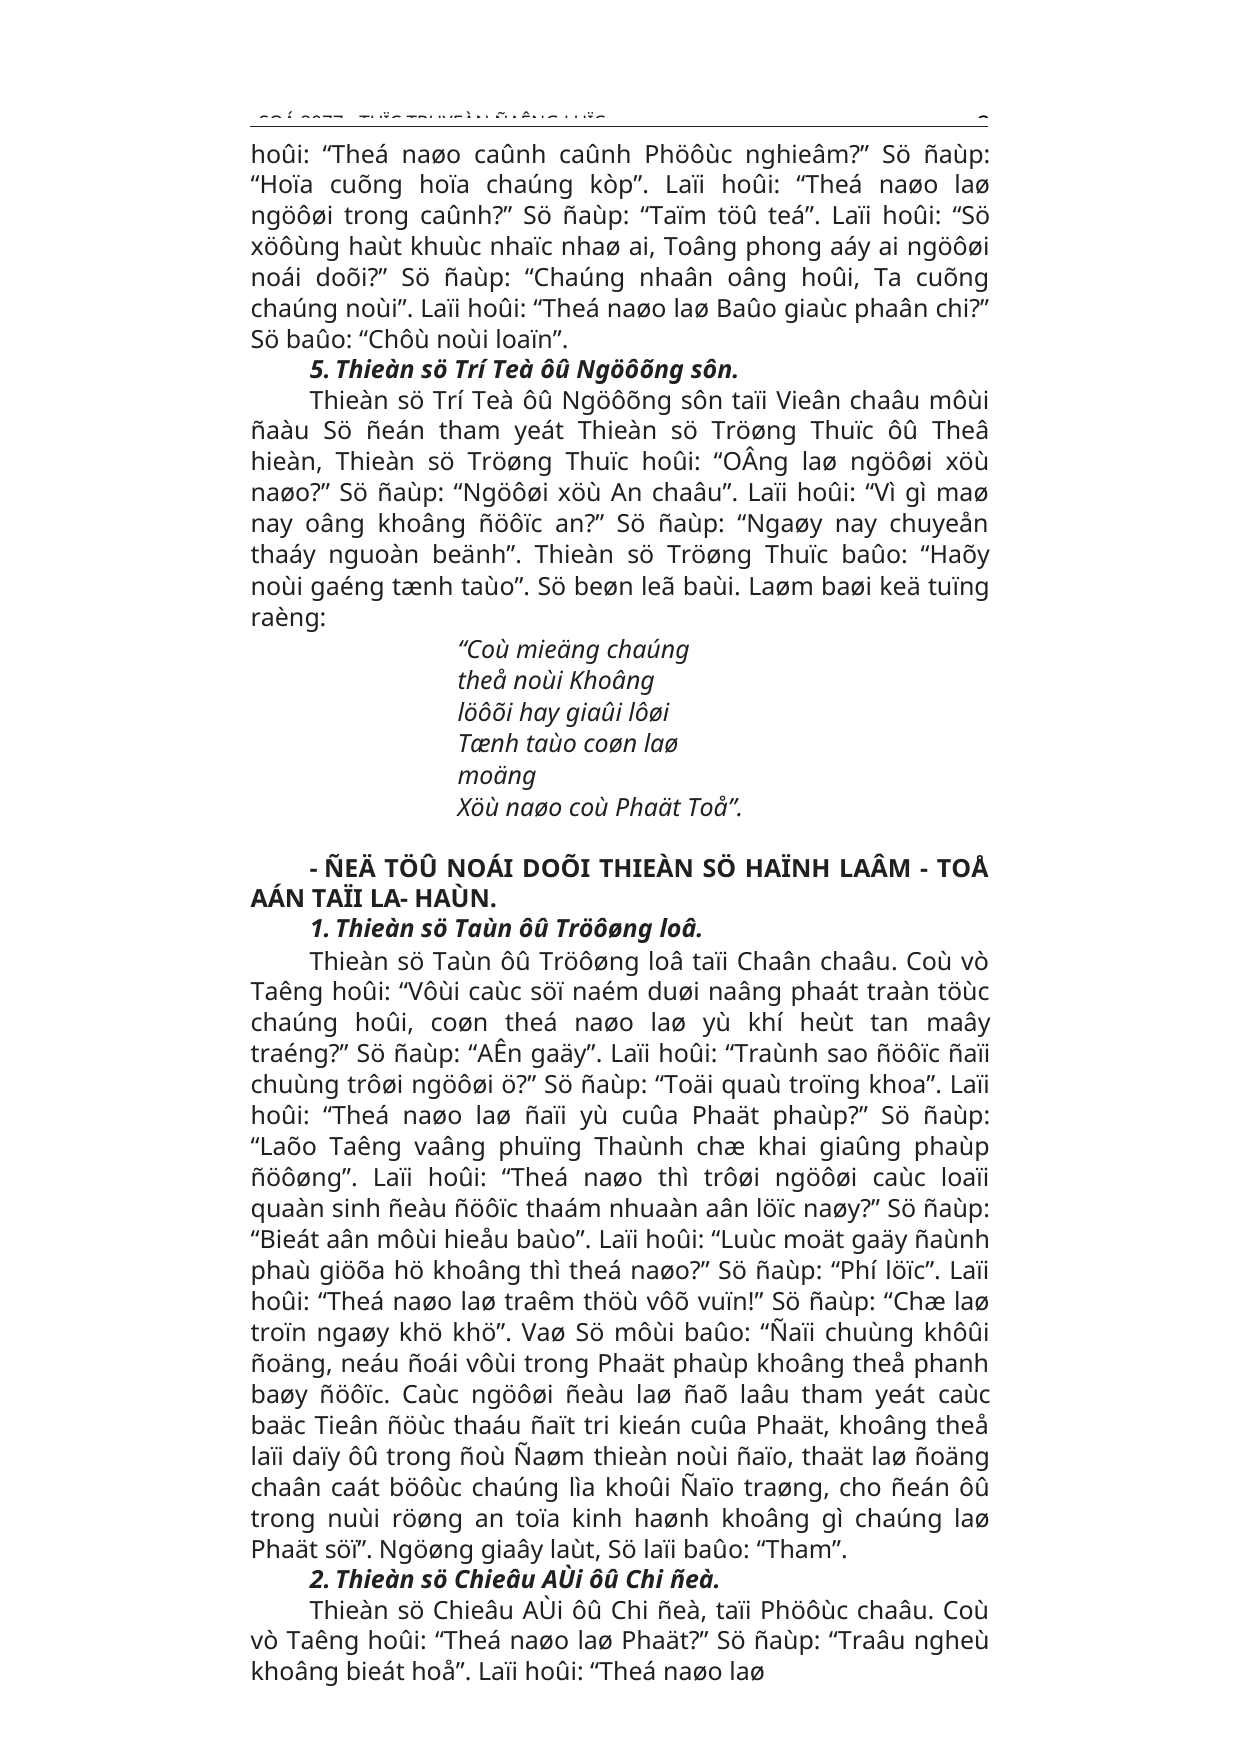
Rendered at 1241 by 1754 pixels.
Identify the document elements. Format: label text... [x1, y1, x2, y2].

text Xöù naøo coù Phaät Toå”. [457, 792, 1092, 822]
subtitle Thieàn sö Taùn ôû Tröôøng loâ. [309, 915, 1092, 944]
text Thieàn sö Taùn ôû Tröôøng loâ taïi Chaân chaâu. Coù vò Taêng hoûi: “Vôùi caùc söï naém duøi naâng phaát traàn töùc chaúng hoûi, coøn theá naøo laø yù khí heùt tan maây traéng?” Sö ñaùp: “AÊn gaäy”. Laïi hoûi: “Traùnh sao ñöôïc ñaïi chuùng trôøi ngöôøi ö?” Sö ñaùp: “Toäi quaù troïng khoa”. Laïi hoûi: “Theá naøo laø ñaïi yù cuûa Phaät phaùp?” Sö ñaùp: “Laõo Taêng vaâng phuïng Thaùnh chæ khai giaûng phaùp ñöôøng”. Laïi hoûi: “Theá naøo thì trôøi ngöôøi caùc loaïi quaàn sinh ñeàu ñöôïc thaám nhuaàn aân löïc naøy?” Sö ñaùp: “Bieát aân môùi hieåu baùo”. Laïi hoûi: “Luùc moät gaäy ñaùnh phaù giöõa hö khoâng thì theá naøo?” Sö ñaùp: “Phí löïc”. Laïi hoûi: “Theá naøo laø traêm thöù vôõ vuïn!” Sö ñaùp: “Chæ laø troïn ngaøy khö khö”. Vaø Sö môùi baûo: “Ñaïi chuùng khôûi ñoäng, neáu ñoái vôùi trong Phaät phaùp khoâng theå phanh baøy ñöôïc. Caùc ngöôøi ñeàu laø ñaõ laâu tham yeát caùc baäc Tieân ñöùc thaáu ñaït tri kieán cuûa Phaät, khoâng theå laïi daïy ôû trong ñoù Ñaøm thieàn noùi ñaïo, thaät laø ñoäng chaân caát böôùc chaúng lìa khoûi Ñaïo traøng, cho ñeán ôû trong nuùi röøng an toïa kinh haønh khoâng gì chaúng laø Phaät söï”. Ngöøng giaây laùt, Sö laïi baûo: “Tham”. [250, 945, 990, 1566]
text Thieàn sö Trí Teà ôû Ngöôõng sôn taïi Vieân chaâu môùi ñaàu Sö ñeán tham yeát Thieàn sö Tröøng Thuïc ôû Theâ hieàn, Thieàn sö Tröøng Thuïc hoûi: “OÂng laø ngöôøi xöù naøo?” Sö ñaùp: “Ngöôøi xöù An chaâu”. Laïi hoûi: “Vì gì maø nay oâng khoâng ñöôïc an?” Sö ñaùp: “Ngaøy nay chuyeån thaáy nguoàn beänh”. Thieàn sö Tröøng Thuïc baûo: “Haõy noùi gaéng tænh taùo”. Sö beøn leã baùi. Laøm baøi keä tuïng raèng: [250, 385, 990, 633]
subtitle ÑEÄ TÖÛ NOÁI DOÕI THIEÀN SÖ HAÏNH LAÂM - TOÅ AÁN TAÏI LA- HAÙN. [250, 853, 990, 915]
text Thieàn sö Chieâu AÙi ôû Chi ñeà, taïi Phöôùc chaâu. Coù vò Taêng hoûi: “Theá naøo laø Phaät?” Sö ñaùp: “Traâu ngheù khoâng bieát hoå”. Laïi hoûi: “Theá naøo laø [250, 1595, 990, 1688]
text hoûi: “Theá naøo caûnh caûnh Phöôùc nghieâm?” Sö ñaùp: “Hoïa cuõng hoïa chaúng kòp”. Laïi hoûi: “Theá naøo laø ngöôøi trong caûnh?” Sö ñaùp: “Taïm töû teá”. Laïi hoûi: “Sö xöôùng haùt khuùc nhaïc nhaø ai, Toâng phong aáy ai ngöôøi noái doõi?” Sö ñaùp: “Chaúng nhaân oâng hoûi, Ta cuõng chaúng noùi”. Laïi hoûi: “Theá naøo laø Baûo giaùc phaân chi?” Sö baûo: “Chôù noùi loaïn”. [250, 138, 990, 356]
subtitle Thieàn sö Trí Teà ôû Ngöôõng sôn. [309, 356, 1092, 384]
subtitle Thieàn sö Chieâu AÙi ôû Chi ñeà. [309, 1566, 1092, 1593]
text “Coù mieäng chaúng theå noùi Khoâng löôõi hay giaûi lôøi Tænh taùo coøn laø moäng [457, 633, 715, 792]
